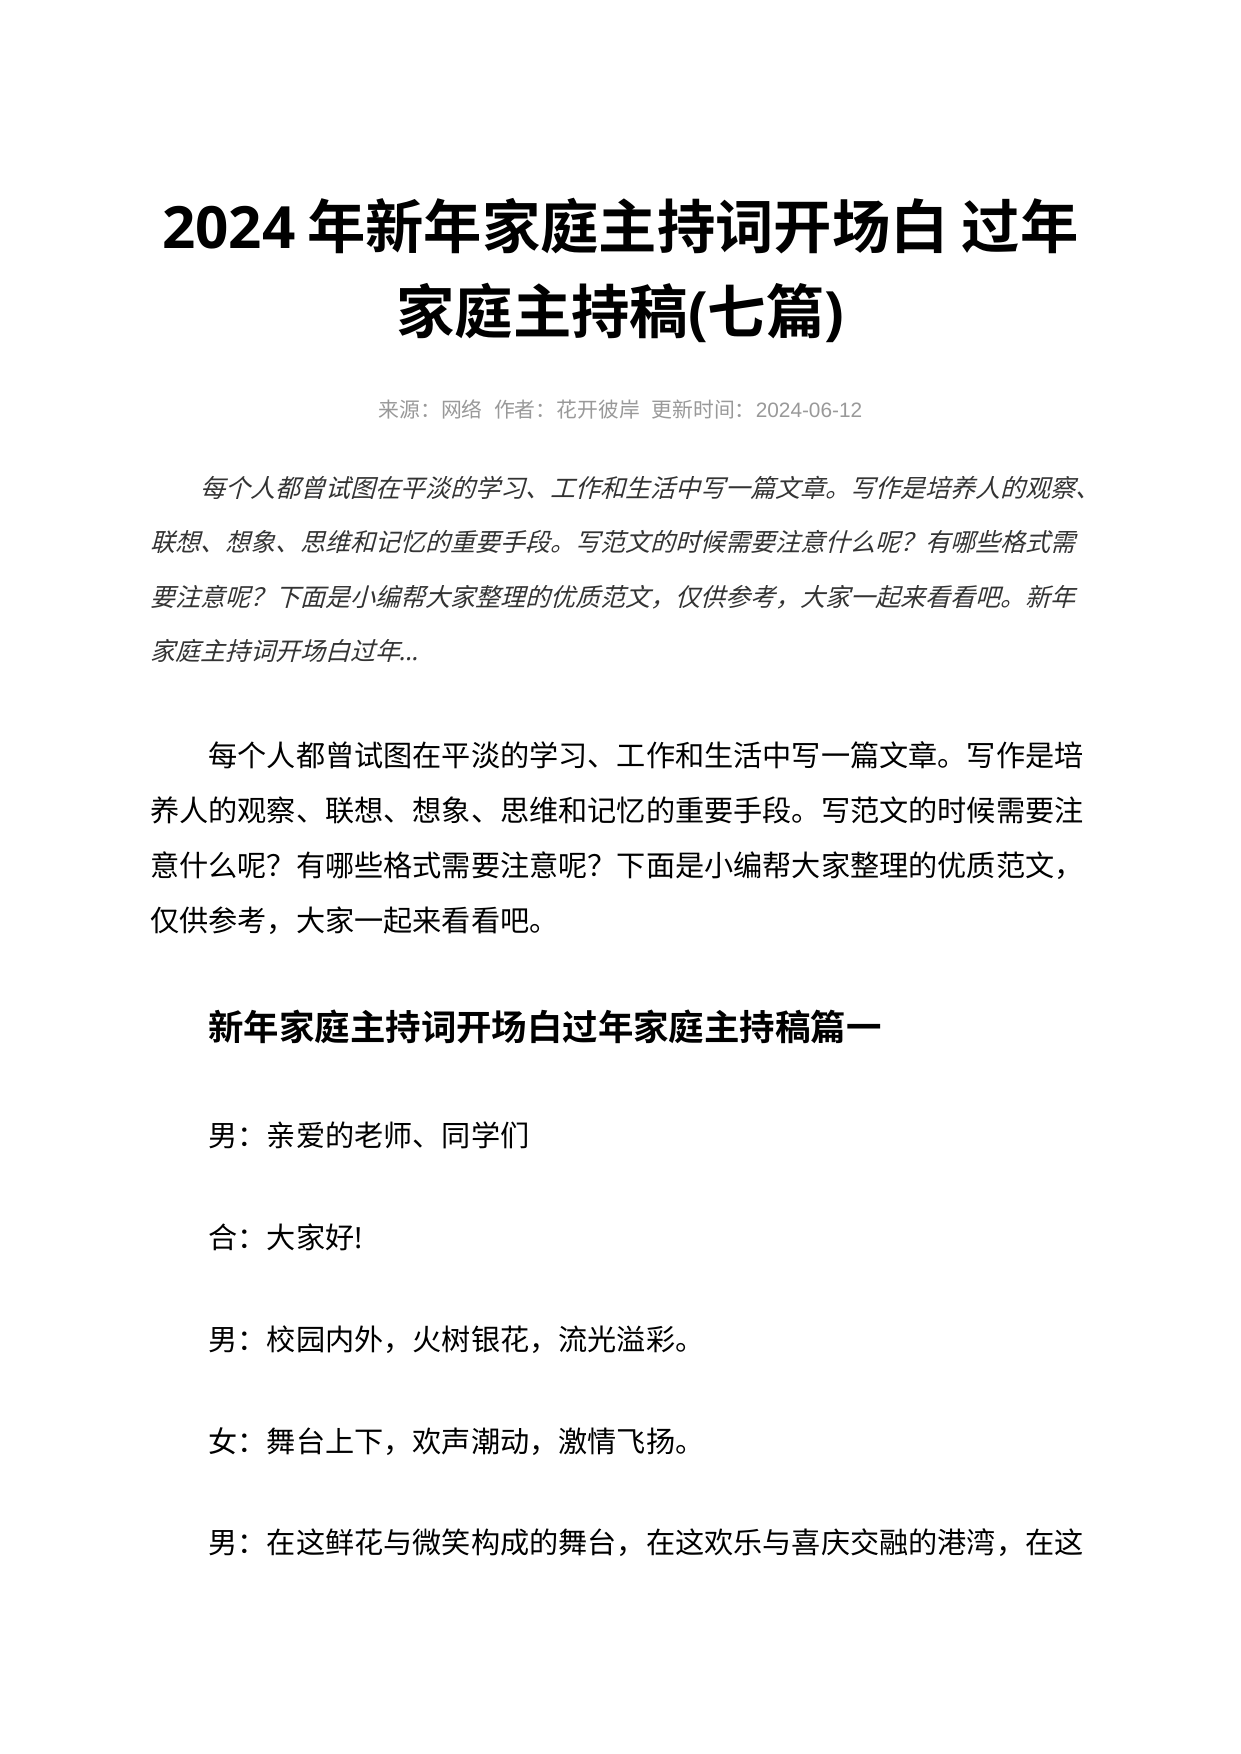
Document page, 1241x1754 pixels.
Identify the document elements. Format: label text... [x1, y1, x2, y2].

text 每个人都曾试图在平淡的学习、工作和生活中写一篇文章。写作是培养人的观察、联想、想象、思维和记忆的重要手段。写范文的时候需要注意什么呢？有哪些格式需要注意呢？下面是小编帮大家整理的优质范文，仅供参考，大家一起来看看吧。新年家庭主持词开场白过年... [150, 468, 1090, 668]
subtitle 2024年新年家庭主持词开场白 过年家庭主持稿(七篇) [150, 181, 1090, 351]
text 男：亲爱的老师、同学们 [150, 1113, 1090, 1155]
text 合：大家好! [150, 1214, 1090, 1257]
text 来源：网络 作者：花开彼岸 更新时间：2024-06-12 [150, 398, 1090, 422]
text 每个人都曾试图在平淡的学习、工作和生活中写一篇文章。写作是培养人的观察、联想、想象、思维和记忆的重要手段。写范文的时候需要注意什么呢？有哪些格式需要注意呢？下面是小编帮大家整理的优质范文，仅供参考，大家一起来看看吧。 [150, 733, 1090, 940]
text 女：舞台上下，欢声潮动，激情飞扬。 [150, 1418, 1090, 1461]
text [150, 1520, 1090, 1562]
text 新年家庭主持词开场白过年家庭主持稿篇一 [150, 999, 1090, 1051]
text 男：校园内外，火树银花，流光溢彩。 [150, 1317, 1090, 1359]
